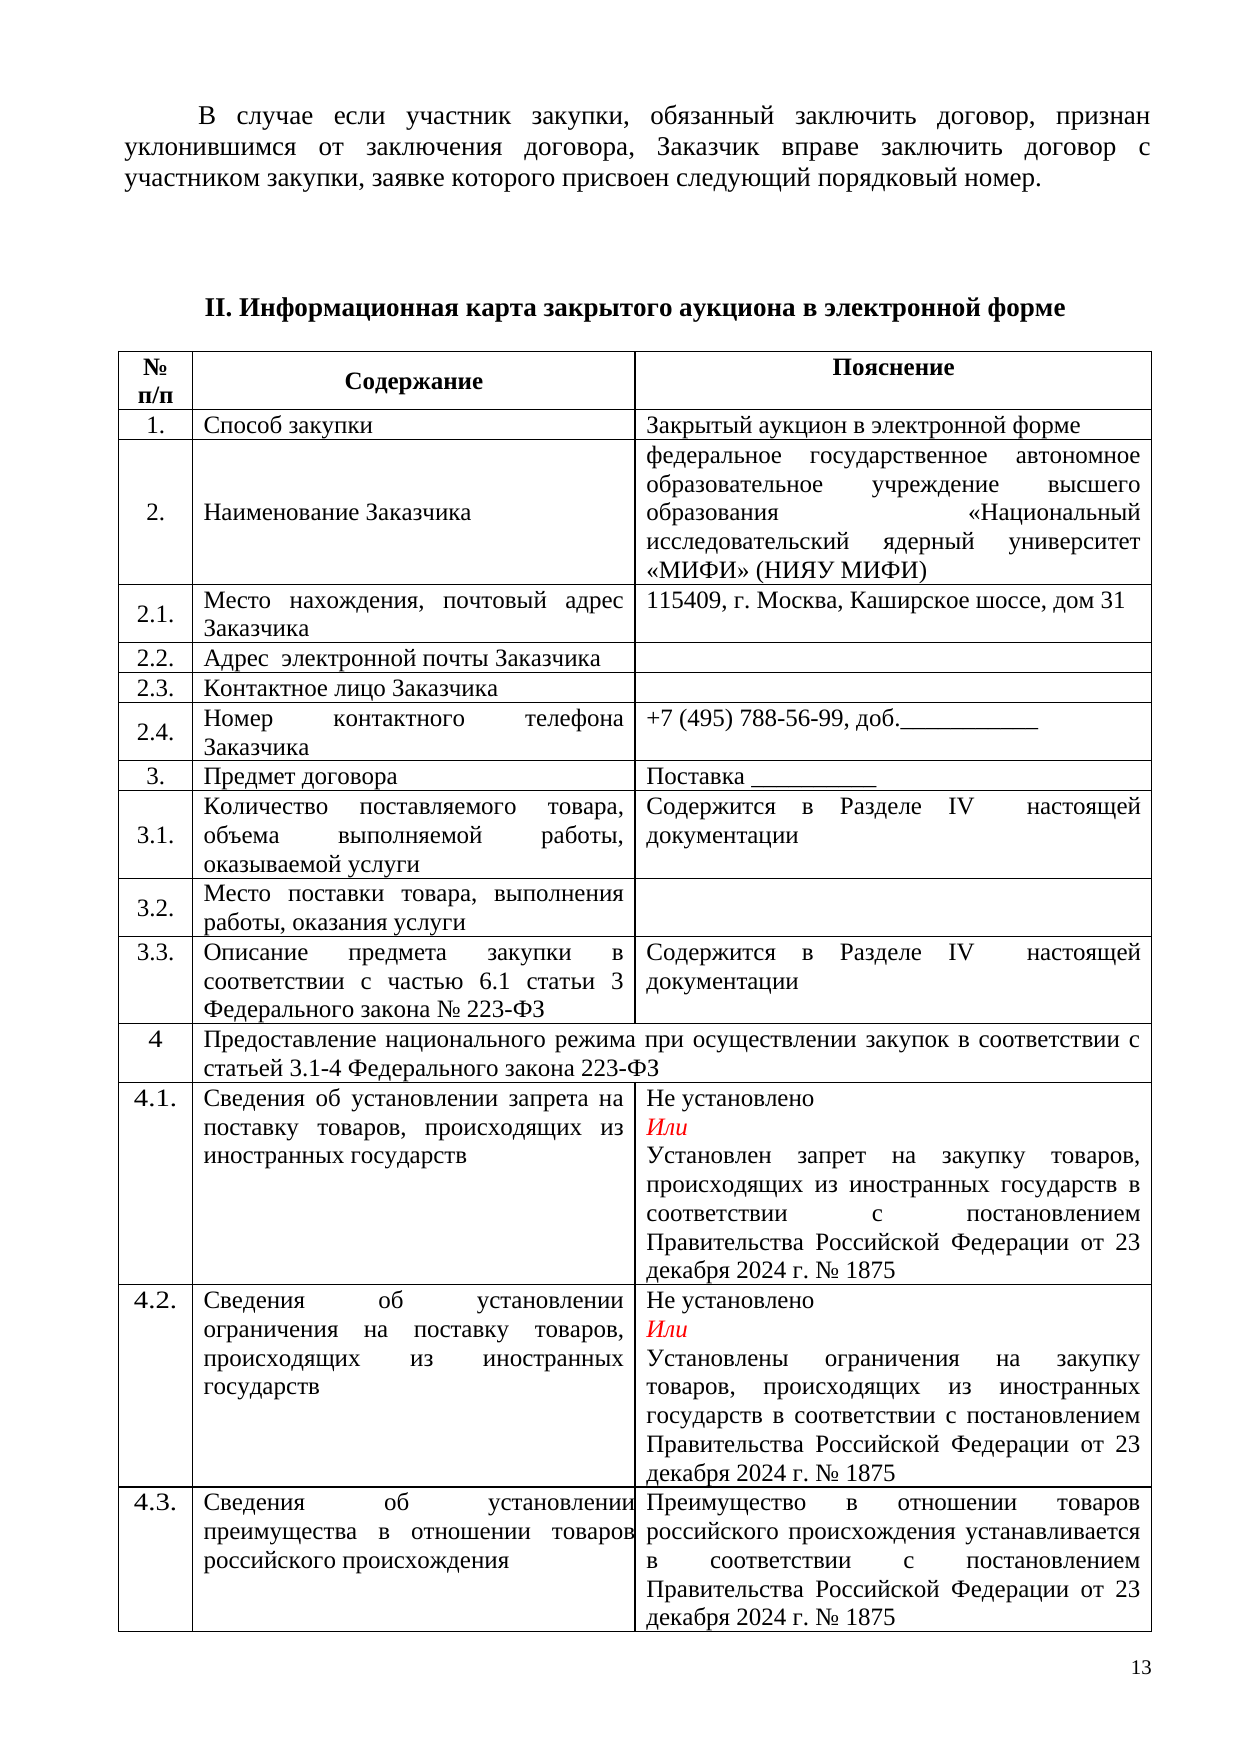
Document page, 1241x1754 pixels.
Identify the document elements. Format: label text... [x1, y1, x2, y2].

table_cell 4.3. [119, 1488, 192, 1631]
table_cell Адрес электронной почты Заказчика [193, 643, 634, 672]
table_cell Количество поставляемого товара, объема выполняемой работы, оказываемой услуги [193, 791, 634, 877]
table_cell Место нахождения, почтовый адрес Заказчика [193, 585, 634, 642]
table_cell Предоставление национального режима при осуществлении закупок в соответствии с статьей 3.1-4 Федерального закона 223-ФЗ [193, 1024, 1151, 1082]
table_cell [636, 643, 1151, 672]
table_cell 2.1. [119, 585, 192, 642]
table_cell Сведения об установлении ограничения на поставку товаров, происходящих из иностранных государств [193, 1285, 634, 1486]
table_header Пояснение [636, 352, 1151, 409]
table_cell Наименование Заказчика [193, 440, 634, 584]
table_cell 3.3. [119, 937, 192, 1023]
table_cell [636, 673, 1151, 702]
table_cell 4.2. [119, 1285, 192, 1486]
table_cell 1. [119, 410, 192, 439]
table_cell 4.1. [119, 1083, 192, 1284]
text В случае если участник закупки, обязанный заключить договор, признан уклонившимся от заключения договора, Заказчик вправе заключить договор с участником закупки, заявке которого присвоен следующий порядковый номер. [124, 99, 1152, 192]
table_cell Не установлено Или Установлен запрет на закупку товаров, происходящих из иностранных государств в соответствии с постановлением Правительства Российской Федерации от 23 декабря 2024 г. № 1875 [636, 1083, 1151, 1284]
table_cell 2.2. [119, 643, 192, 672]
table_cell +7 (495) 788-56-99, доб.___________ [636, 703, 1151, 760]
table_cell Номер контактного телефона Заказчика [193, 703, 634, 760]
table_cell [636, 879, 1151, 936]
table_cell Сведения об установлении преимущества в отношении товаров российского происхождения [193, 1488, 634, 1631]
table_cell Место поставки товара, выполнения работы, оказания услуги [193, 879, 634, 936]
table_cell Предмет договора [193, 761, 634, 790]
table_cell Содержится в Разделе IV настоящей документации [636, 937, 1151, 1023]
table_cell Описание предмета закупки в соответствии с частью 6.1 статьи 3 Федерального закона № 223-ФЗ [193, 937, 634, 1023]
table_cell Закрытый аукцион в электронной форме [636, 410, 1151, 439]
table_cell Преимущество в отношении товаров российского происхождения устанавливается в соответствии с постановлением Правительства Российской Федерации от 23 декабря 2024 г. № 1875 [636, 1488, 1151, 1631]
table_cell Сведения об установлении запрета на поставку товаров, происходящих из иностранных государств [193, 1083, 634, 1284]
table_header № п/п [119, 352, 192, 409]
table_cell 4 [119, 1024, 192, 1082]
table_cell 2.3. [119, 673, 192, 702]
table_cell 3.1. [119, 791, 192, 877]
table_cell 3.2. [119, 879, 192, 936]
table_cell федеральное государственное автономное образовательное учреждение высшего образования «Национальный исследовательский ядерный университет «МИФИ» (НИЯУ МИФИ) [636, 440, 1151, 584]
table_cell 2. [119, 440, 192, 584]
table_cell Не установлено Или Установлены ограничения на закупку товаров, происходящих из иностранных государств в соответствии с постановлением Правительства Российской Федерации от 23 декабря 2024 г. № 1875 [636, 1285, 1151, 1486]
table_cell Контактное лицо Заказчика [193, 673, 634, 702]
table_cell 3. [119, 761, 192, 790]
table_cell 2.4. [119, 703, 192, 760]
text II. Информационная карта закрытого аукциона в электронной форме [118, 291, 1152, 322]
table_cell Поставка __________ [636, 761, 1151, 790]
table_cell Содержится в Разделе IV настоящей документации [636, 791, 1151, 877]
table_cell Способ закупки [193, 410, 634, 439]
table_cell 115409, г. Москва, Каширское шоссе, дом 31 [636, 585, 1151, 642]
table_header Содержание [193, 352, 634, 409]
